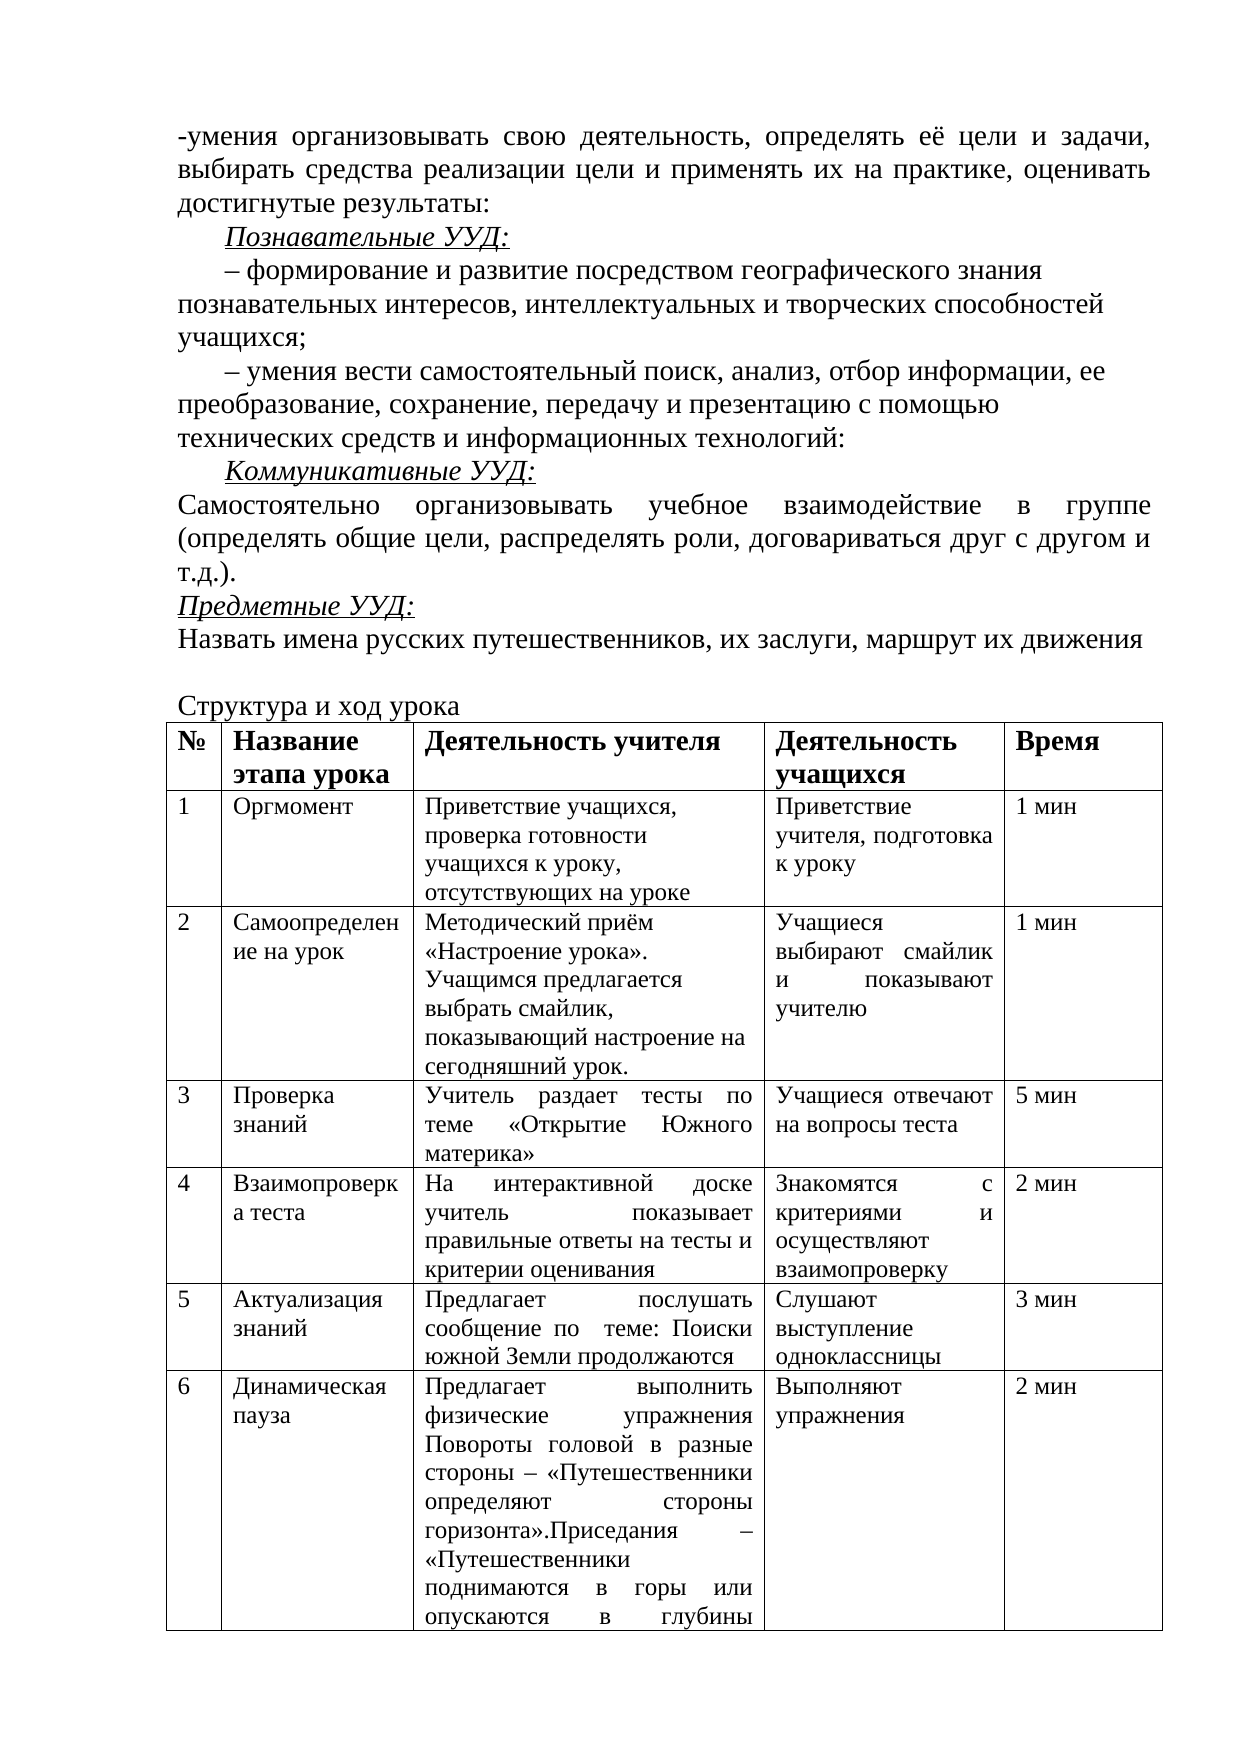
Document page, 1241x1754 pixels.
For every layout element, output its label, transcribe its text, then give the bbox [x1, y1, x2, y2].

text Предметные УУД: [177, 588, 1152, 621]
table_cell Учащиеся отвечают на вопросы теста [765, 1081, 1004, 1167]
table_cell Самоопределение на урок [222, 907, 413, 1079]
table_cell Актуализация знаний [222, 1284, 413, 1370]
text Структура и ход урока [177, 688, 1152, 722]
text Коммуникативные УУД: [177, 453, 1152, 487]
table_cell Проверка знаний [222, 1081, 413, 1167]
table_cell На интерактивной доске учитель показывает правильные ответы на тесты и критерии оценивания [414, 1168, 764, 1283]
table_cell Предлагает послушать сообщение по теме: Поиски южной Земли продолжаются [414, 1284, 764, 1370]
table_cell Оргмомент [222, 791, 413, 906]
table_cell 2 [167, 907, 221, 1079]
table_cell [414, 1371, 764, 1630]
table_cell Учитель раздает тесты по теме «Открытие Южного материка» [414, 1081, 764, 1167]
table_cell 1 [167, 791, 221, 906]
table_cell 2 мин [1005, 1371, 1162, 1630]
text – формирование и развитие посредством географического знания познавательных интересов, интеллектуальных и творческих способностей учащихся; [177, 252, 1152, 353]
table_cell Учащиеся выбирают смайлик и показывают учителю [765, 907, 1004, 1079]
table_cell 4 [167, 1168, 221, 1283]
table_cell 1 мин [1005, 907, 1162, 1079]
table_cell 3 мин [1005, 1284, 1162, 1370]
table_cell 6 [167, 1371, 221, 1630]
table_cell Слушают выступление одноклассницы [765, 1284, 1004, 1370]
text – умения вести самостоятельный поиск, анализ, отбор информации, ее преобразование, сохранение, передачу и презентацию с помощью технических средств и информационных технологий: [177, 353, 1152, 453]
table_cell Знакомятся с критериями и осуществляют взаимопроверку [765, 1168, 1004, 1283]
text -умения организовывать свою деятельность, определять её цели и задачи, выбирать средства реализации цели и применять их на практике, оценивать достигнутые результаты: [177, 118, 1152, 219]
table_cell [765, 1371, 1004, 1630]
table_cell 5 мин [1005, 1081, 1162, 1167]
table_header Время [1005, 723, 1162, 790]
table_cell 3 [167, 1081, 221, 1167]
table_header Деятельность учащихся [765, 723, 1004, 790]
table_cell 5 [167, 1284, 221, 1370]
table_header № [167, 723, 221, 790]
table_cell Методический приём «Настроение урока». Учащимся предлагается выбрать смайлик, показывающий настроение на сегодняшний урок. [414, 907, 764, 1079]
table_cell Динамическая пауза [222, 1371, 413, 1630]
table_header Деятельность учителя [414, 723, 764, 790]
table_cell 1 мин [1005, 791, 1162, 906]
table_cell 2 мин [1005, 1168, 1162, 1283]
table_cell Приветствие учащихся, проверка готовности учащихся к уроку, отсутствующих на уроке [414, 791, 764, 906]
text Самостоятельно организовывать учебное взаимодействие в группе (определять общие цели, распределять роли, договариваться друг с другом и т.д.). [177, 487, 1152, 588]
table_header Название этапа урока [222, 723, 413, 790]
text Познавательные УУД: [177, 219, 1152, 252]
table_cell Взаимопроверка теста [222, 1168, 413, 1283]
table_cell Приветствие учителя, подготовка к уроку [765, 791, 1004, 906]
text Назвать имена русских путешественников, их заслуги, маршрут их движения [177, 621, 1152, 655]
